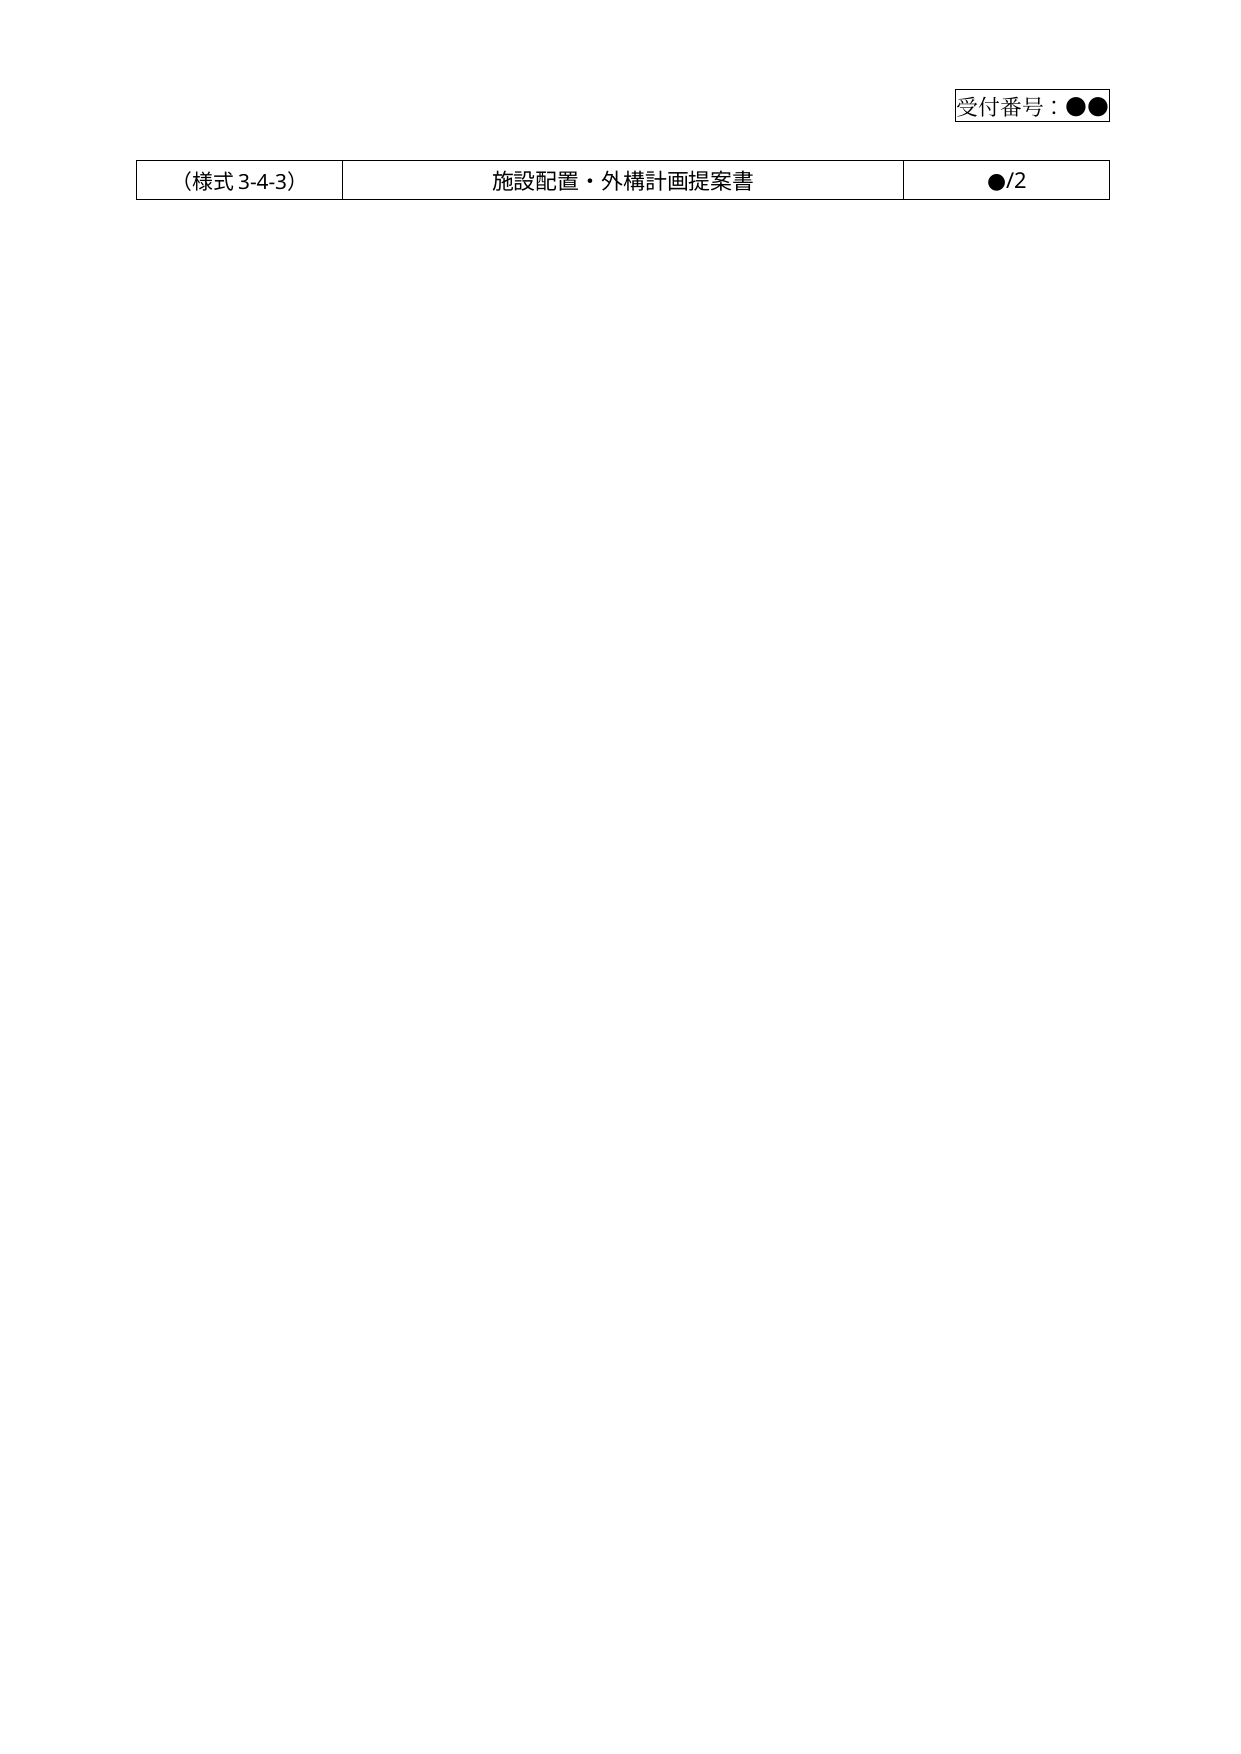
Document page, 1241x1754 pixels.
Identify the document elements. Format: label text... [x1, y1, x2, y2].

table_cell （様式3-4-3） [137, 161, 342, 199]
table_cell 施設配置・外構計画提案書 [343, 161, 903, 199]
table_cell ●/2 [904, 161, 1109, 199]
